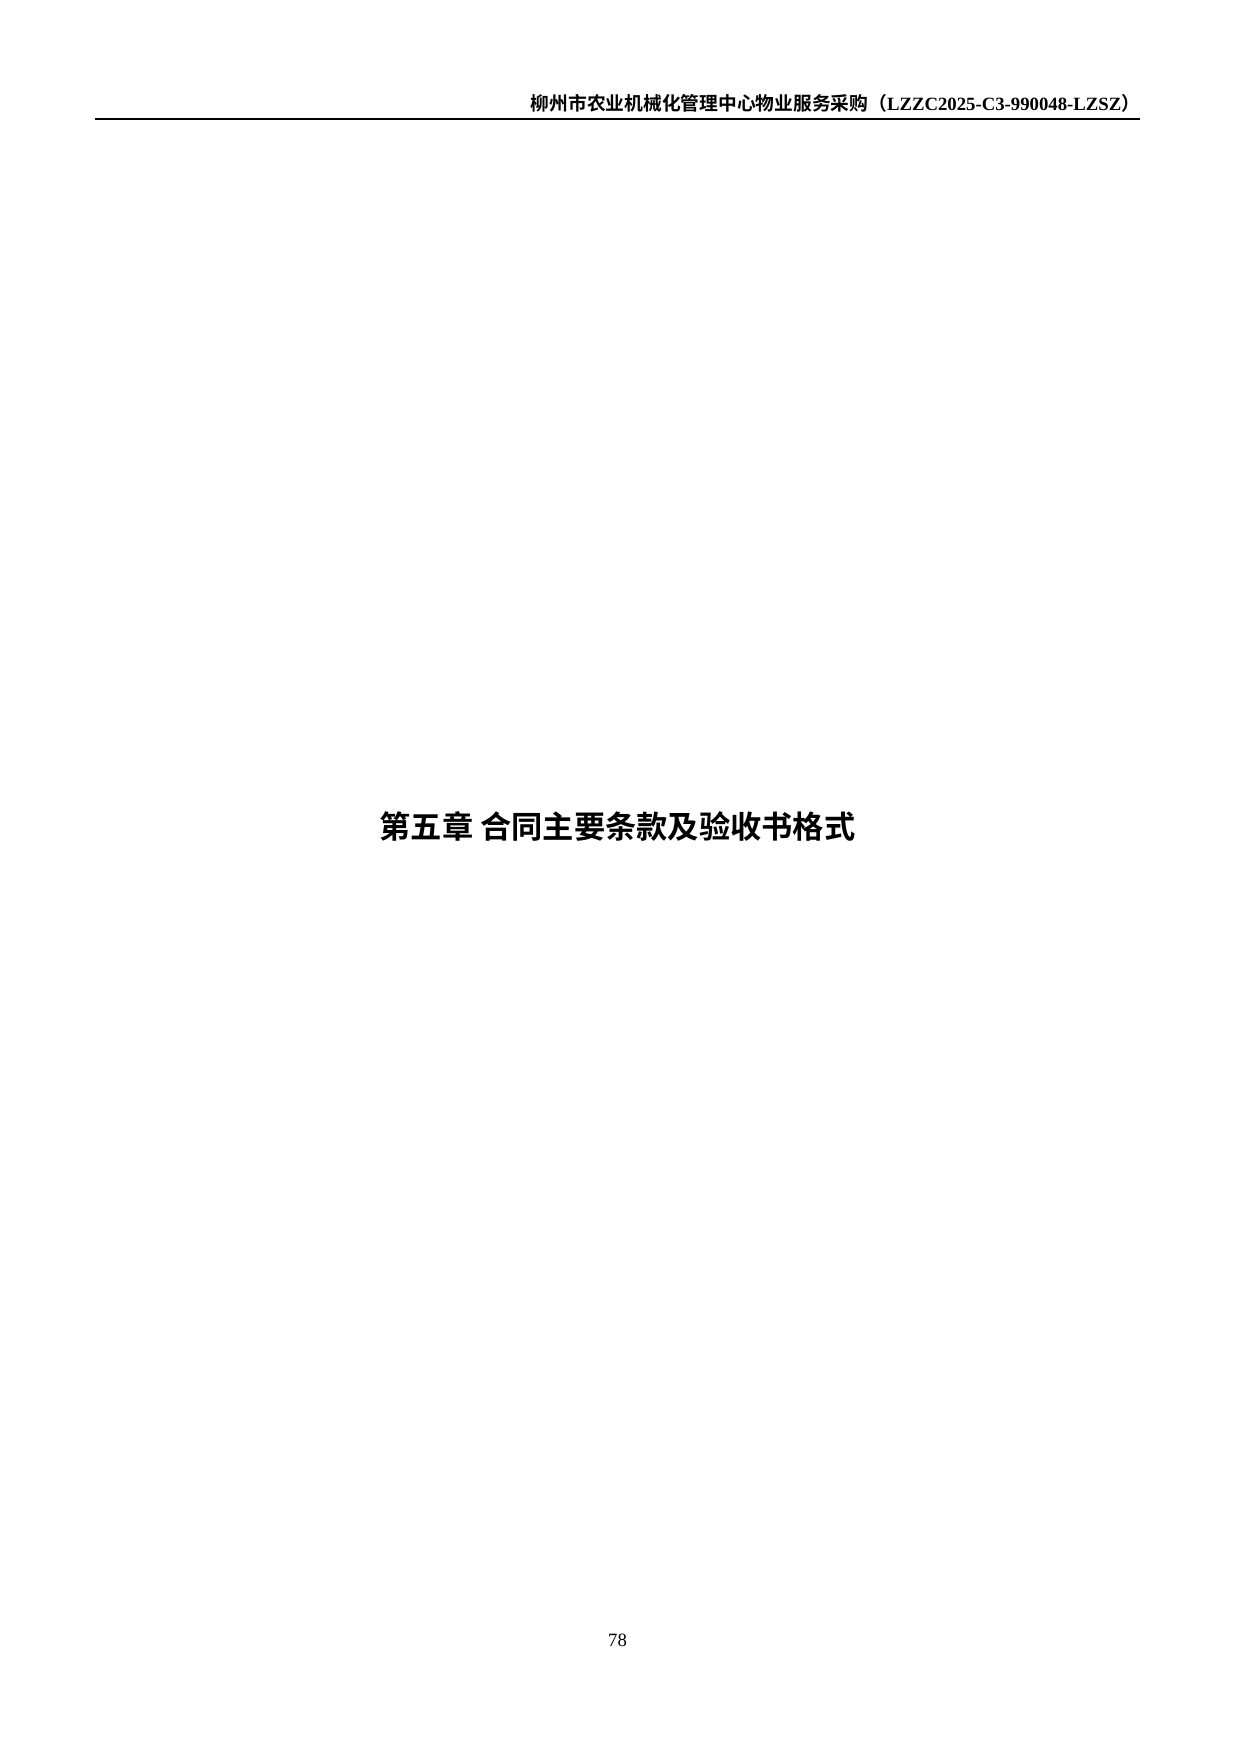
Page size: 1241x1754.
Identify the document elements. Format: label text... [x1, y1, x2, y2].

subtitle 第五章 合同主要条款及验收书格式 [94, 792, 1140, 857]
